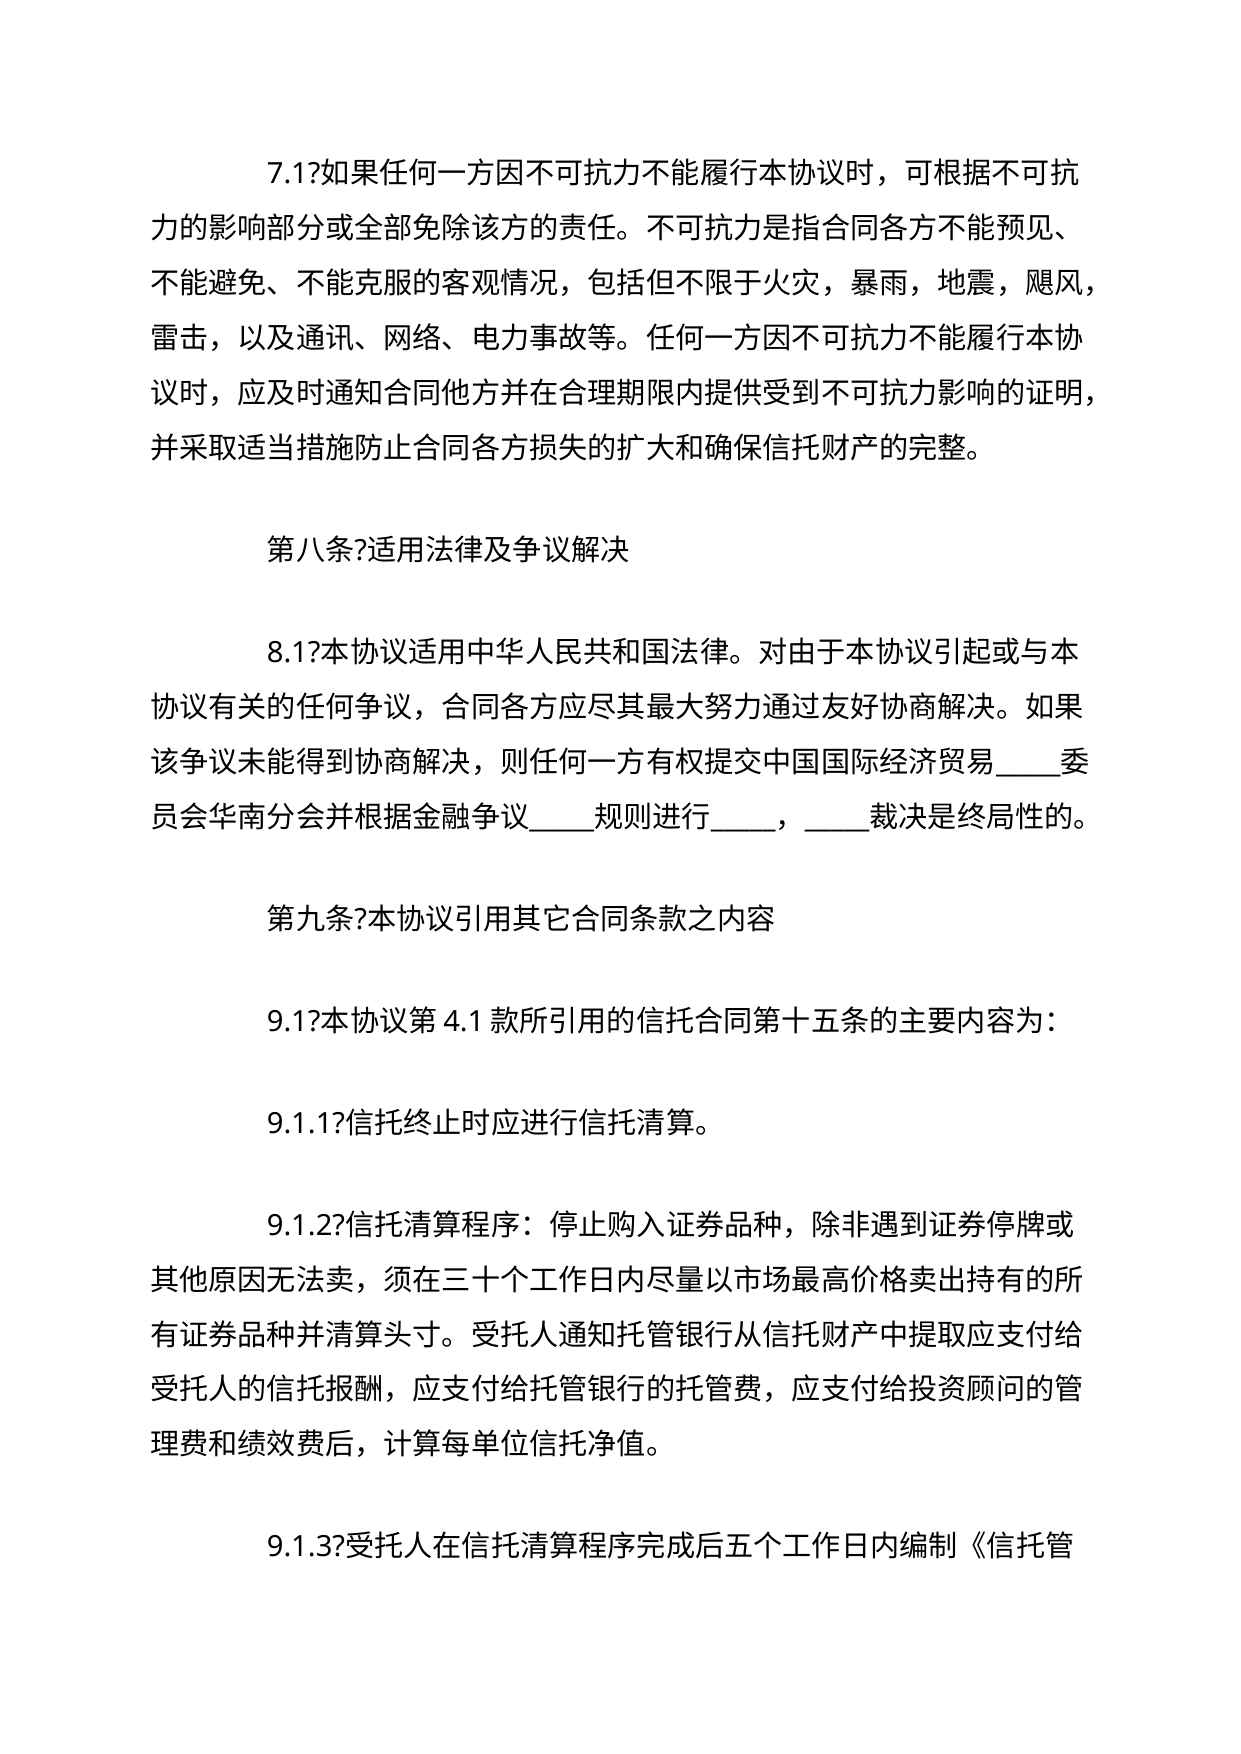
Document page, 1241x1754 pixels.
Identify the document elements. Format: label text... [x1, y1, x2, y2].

text 9.1.2?信托清算程序：停止购入证券品种，除非遇到证券停牌或其他原因无法卖，须在三十个工作日内尽量以市场最高价格卖出持有的所有证券品种并清算头寸。受托人通知托管银行从信托财产中提取应支付给受托人的信托报酬，应支付给托管银行的托管费，应支付给投资顾问的管理费和绩效费后，计算每单位信托净值。 [150, 1201, 1090, 1463]
text 8.1?本协议适用中华人民共和国法律。对由于本协议引起或与本协议有关的任何争议，合同各方应尽其最大努力通过友好协商解决。如果该争议未能得到协商解决，则任何一方有权提交中国国际经济贸易_____委员会华南分会并根据金融争议_____规则进行_____，_____裁决是终局性的。 [150, 628, 1090, 836]
text 9.1.1?信托终止时应进行信托清算。 [150, 1099, 1090, 1142]
text 第八条?适用法律及争议解决 [150, 526, 1090, 569]
text 第九条?本协议引用其它合同条款之内容 [150, 895, 1090, 938]
text 9.1?本协议第4.1款所引用的信托合同第十五条的主要内容为： [150, 997, 1090, 1039]
text 7.1?如果任何一方因不可抗力不能履行本协议时，可根据不可抗力的影响部分或全部免除该方的责任。不可抗力是指合同各方不能预见、不能避免、不能克服的客观情况，包括但不限于火灾，暴雨，地震，飓风，雷击，以及通讯、网络、电力事故等。任何一方因不可抗力不能履行本协议时，应及时通知合同他方并在合理期限内提供受到不可抗力影响的证明，并采取适当措施防止合同各方损失的扩大和确保信托财产的完整。 [150, 150, 1090, 467]
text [150, 1523, 1090, 1565]
